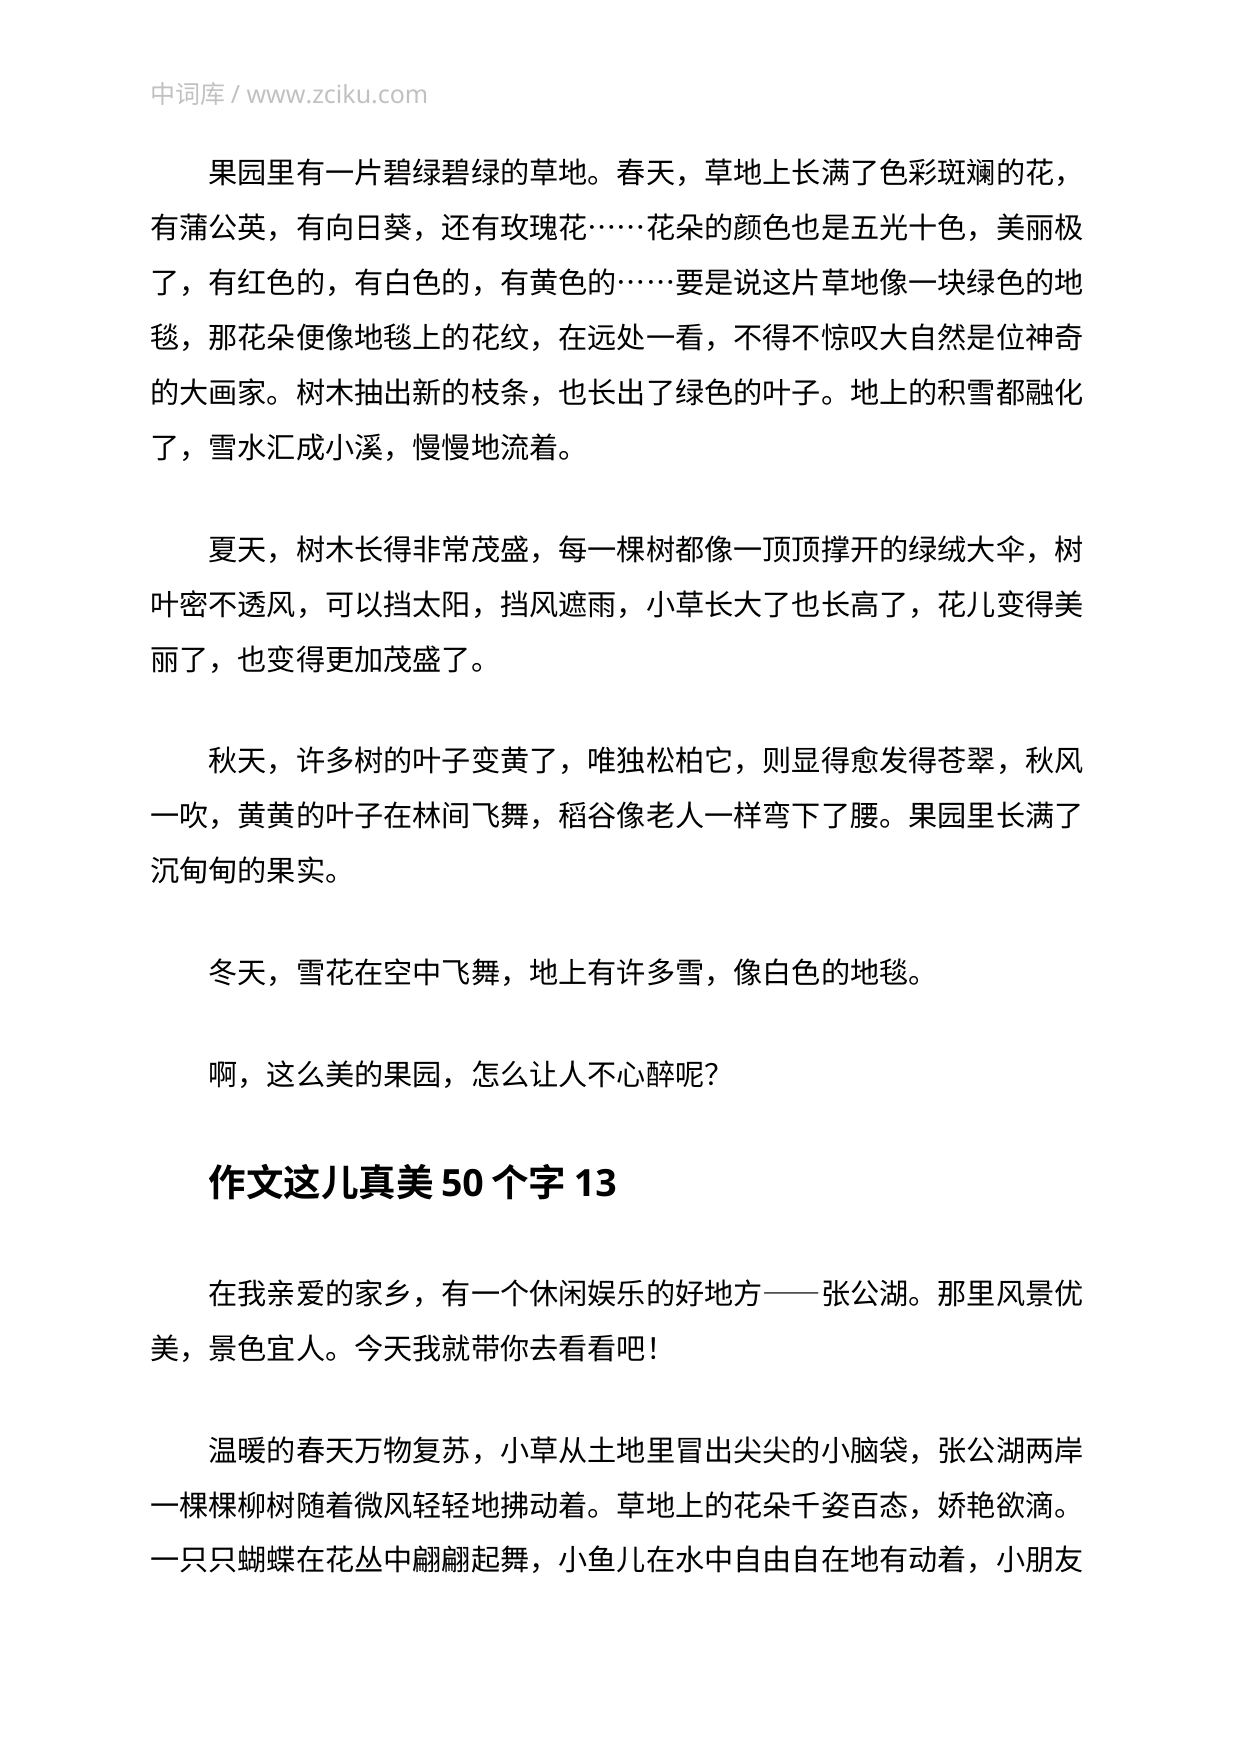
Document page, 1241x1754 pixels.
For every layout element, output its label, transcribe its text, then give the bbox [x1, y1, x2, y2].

text 秋天，许多树的叶子变黄了，唯独松柏它，则显得愈发得苍翠，秋风一吹，黄黄的叶子在林间飞舞，稻谷像老人一样弯下了腰。果园里长满了沉甸甸的果实。 [150, 738, 1090, 890]
text 冬天，雪花在空中飞舞，地上有许多雪，像白色的地毯。 [150, 949, 1090, 992]
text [150, 1427, 1090, 1579]
text 啊，这么美的果园，怎么让人不心醉呢？ [150, 1051, 1090, 1093]
text 作文这儿真美50个字13 [150, 1153, 1090, 1207]
text 果园里有一片碧绿碧绿的草地。春天，草地上长满了色彩斑斓的花，有蒲公英，有向日葵，还有玫瑰花……花朵的颜色也是五光十色，美丽极了，有红色的，有白色的，有黄色的……要是说这片草地像一块绿色的地毯，那花朵便像地毯上的花纹，在远处一看，不得不惊叹大自然是位神奇的大画家。树木抽出新的枝条，也长出了绿色的叶子。地上的积雪都融化了，雪水汇成小溪，慢慢地流着。 [150, 150, 1090, 467]
text 在我亲爱的家乡，有一个休闲娱乐的好地方——张公湖。那里风景优美，景色宜人。今天我就带你去看看吧！ [150, 1271, 1090, 1368]
text 夏天，树木长得非常茂盛，每一棵树都像一顶顶撑开的绿绒大伞，树叶密不透风，可以挡太阳，挡风遮雨，小草长大了也长高了，花儿变得美丽了，也变得更加茂盛了。 [150, 526, 1090, 678]
